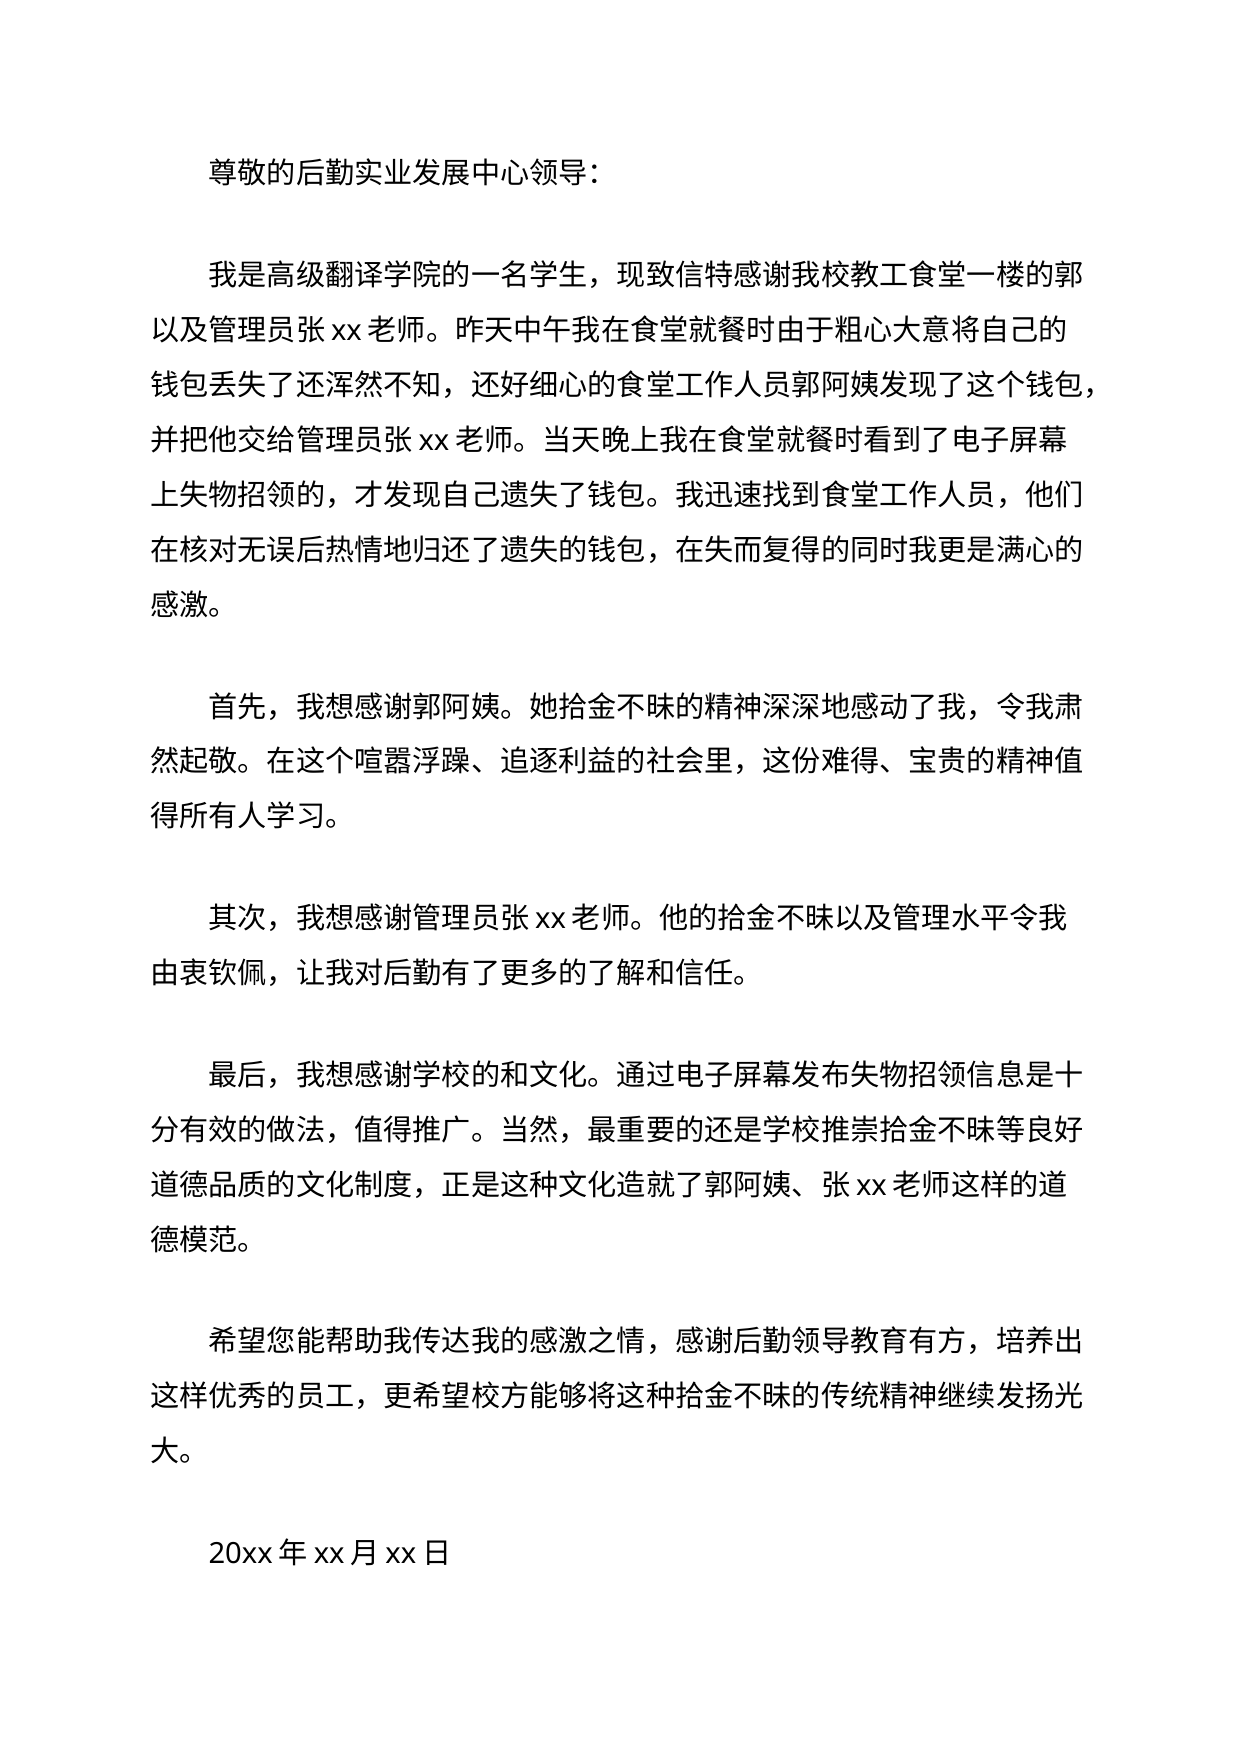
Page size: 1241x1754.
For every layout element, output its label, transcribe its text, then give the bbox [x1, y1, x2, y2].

text 其次，我想感谢管理员张xx老师。他的拾金不昧以及管理水平令我由衷钦佩，让我对后勤有了更多的了解和信任。 [150, 895, 1090, 992]
text 尊敬的后勤实业发展中心领导： [150, 150, 1090, 192]
text 首先，我想感谢郭阿姨。她拾金不昧的精神深深地感动了我，令我肃然起敬。在这个喧嚣浮躁、追逐利益的社会里，这份难得、宝贵的精神值得所有人学习。 [150, 683, 1090, 835]
text 最后，我想感谢学校的和文化。通过电子屏幕发布失物招领信息是十分有效的做法，值得推广。当然，最重要的还是学校推崇拾金不昧等良好道德品质的文化制度，正是这种文化造就了郭阿姨、张xx老师这样的道德模范。 [150, 1051, 1090, 1258]
text 20xx年xx月xx日 [150, 1529, 1090, 1572]
text 我是高级翻译学院的一名学生，现致信特感谢我校教工食堂一楼的郭以及管理员张xx老师。昨天中午我在食堂就餐时由于粗心大意将自己的钱包丢失了还浑然不知，还好细心的食堂工作人员郭阿姨发现了这个钱包，并把他交给管理员张xx老师。当天晚上我在食堂就餐时看到了电子屏幕上失物招领的，才发现自己遗失了钱包。我迅速找到食堂工作人员，他们在核对无误后热情地归还了遗失的钱包，在失而复得的同时我更是满心的感激。 [150, 252, 1090, 624]
text 希望您能帮助我传达我的感激之情，感谢后勤领导教育有方，培养出这样优秀的员工，更希望校方能够将这种拾金不昧的传统精神继续发扬光大。 [150, 1318, 1090, 1470]
